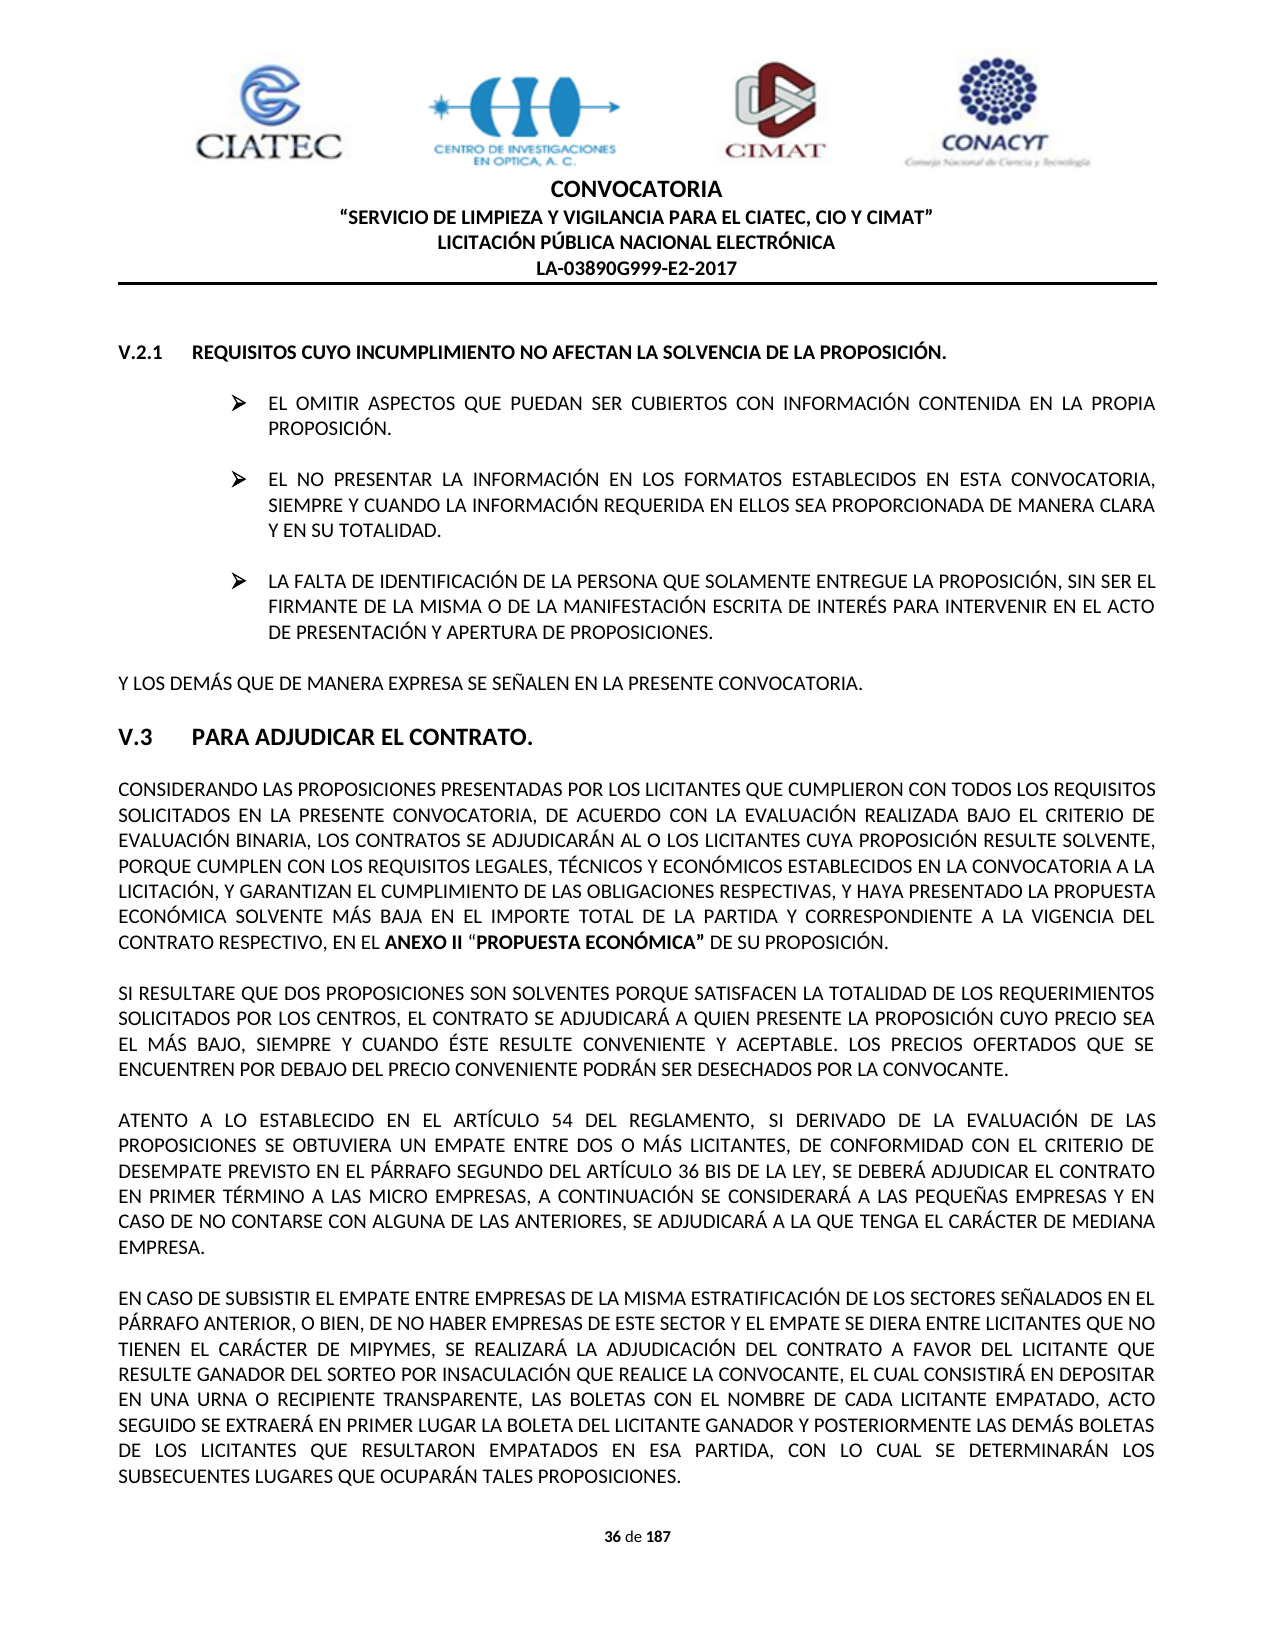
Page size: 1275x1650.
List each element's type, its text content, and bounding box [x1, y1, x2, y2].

text V.2.1 REQUISITOS CUYO INCUMPLIMIENTO NO AFECTAN LA SOLVENCIA DE LA PROPOSICIÓN. [118, 339, 1157, 365]
text En caso de subsistir el empate entre empresas de la misma estratificación de los sectores señalados en el párrafo anterior, o bien, de no haber empresas de este sector y el empate se diera entre licitantes que no tienen el carácter de MIPYMES, se realizará la adjudicación del contrato a favor del licitante que resulte ganador del sorteo por insaculación que realice la convocante, el cual consistirá en depositar en una urna o recipiente transparente, las boletas con el nombre de cada licitante empatado, acto seguido se extraerá en primer lugar la boleta del licitante ganador y posteriormente las demás boletas de los licitantes que resultaron empatados en esa partida, con lo cual se determinarán los subsecuentes lugares que ocuparán tales proposiciones. [118, 1285, 1157, 1488]
list LA FALTA DE IDENTIFICACIÓN DE LA PERSONA QUE SOLAMENTE ENTREGUE LA PROPOSICIÓN, SIN SER EL FIRMANTE DE LA MISMA O DE LA MANIFESTACIÓN ESCRITA DE INTERÉS PARA INTERVENIR EN EL ACTO DE PRESENTACIÓN Y APERTURA DE PROPOSICIONES. [231, 568, 1157, 644]
text SI RESULTARE QUE DOS PROPOSICIONES SON SOLVENTES PORQUE SATISFACEN LA TOTALIDAD DE LOS REQUERIMIENTOS SOLICITADOS POR LOS CENTROS, EL CONTRATO SE ADJUDICARÁ A QUIEN PRESENTE LA PROPOSICIÓN CUYO PRECIO SEA EL MÁS BAJO, SIEMPRE Y CUANDO ÉSTE RESULTE CONVENIENTE Y ACEPTABLE. LOS PRECIOS OFERTADOS QUE SE ENCUENTREN POR DEBAJO DEL PRECIO CONVENIENTE PODRÁN SER DESECHADOS POR LA CONVOCANTE. [118, 980, 1157, 1082]
text Y LOS DEMÁS QUE DE MANERA EXPRESA SE SEÑALEN EN LA PRESENTE CONVOCATORIA. [118, 670, 1157, 695]
text V.3 PARA ADJUDICAR EL CONTRATO. [118, 721, 1157, 751]
text ATENTO A LO ESTABLECIDO EN EL ARTÍCULO 54 DEL REGLAMENTO, Si derivado de la evaluación de las proposiciones se obtuviera un empate entre dos o más LICITANTES, de conformidad con el criterio de desempate previsto en el párrafo segundo del artículo 36 Bis de la Ley, se deberá adjudicar el contrato en primer término a las micro empresas, a continuación se considerará a las pequeñas empresas y en caso de no contarse con alguna de las anteriores, se adjudicará a la que tenga el carácter de mediana empresa. [118, 1107, 1157, 1259]
picture [177, 47, 1098, 174]
list EL NO PRESENTAR LA INFORMACIÓN EN LOS FORMATOS ESTABLECIDOS EN ESTA CONVOCATORIA, SIEMPRE Y CUANDO LA INFORMACIÓN REQUERIDA EN ELLOS SEA PROPORCIONADA DE MANERA CLARA Y EN SU TOTALIDAD. [231, 466, 1157, 543]
text CONSIDERANDO LAS PROPOSICIONES PRESENTADAS POR LOS LICITANTES QUE CUMPLIERON CON TODOS LOS REQUISITOS SOLICITADOS EN LA PRESENTE CONVOCATORIA, DE ACUERDO CON LA EVALUACIÓN REALIZADA BAJO EL CRITERIO DE EVALUACIÓN BINARIA, LOS CONTRATOS SE ADJUDICARÁN AL O LOS LICITANTES CUYA PROPOSICIÓN RESULTE SOLVENTE, PORQUE CUMPLEN CON LOS REQUISITOS LEGALES, TÉCNICOS Y ECONÓMICOS ESTABLECIDOS EN LA CONVOCATORIA A LA LICITACIÓN, Y GARANTIZAN EL CUMPLIMIENTO DE LAS OBLIGACIONES RESPECTIVAS, Y HAYA PRESENTADO LA PROPUESTA ECONÓMICA SOLVENTE MÁS BAJA EN EL IMPORTE TOTAL DE LA PARTIDA Y CORRESPONDIENTE A LA VIGENCIA DEL CONTRATO RESPECTIVO, EN EL ANEXO II “PROPUESTA ECONÓMICA” DE SU PROPOSICIÓN. [118, 777, 1157, 954]
list EL OMITIR ASPECTOS QUE PUEDAN SER CUBIERTOS CON INFORMACIÓN CONTENIDA EN LA PROPIA PROPOSICIÓN. [231, 390, 1157, 441]
